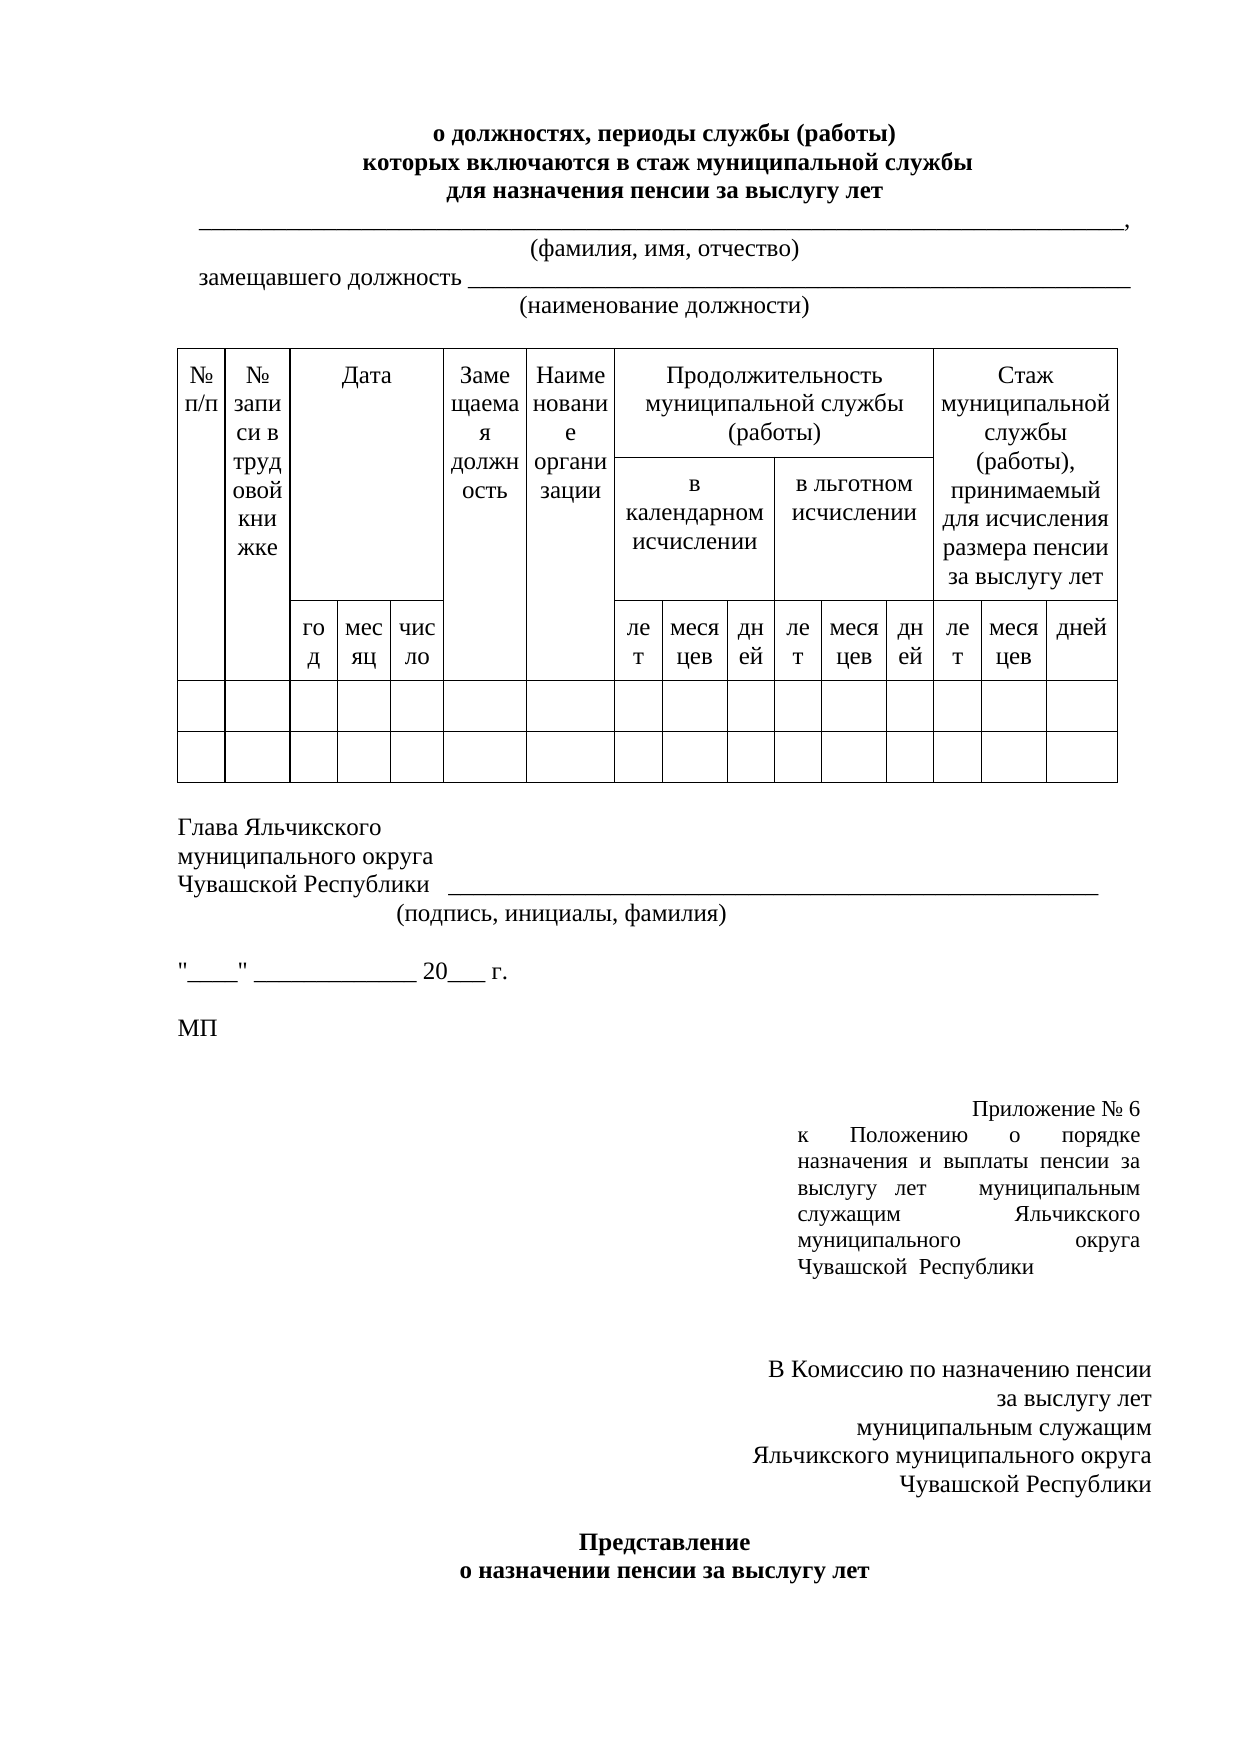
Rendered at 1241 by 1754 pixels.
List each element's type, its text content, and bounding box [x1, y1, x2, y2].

text В Комиссию по назначению пенсии [177, 1354, 1152, 1383]
table_cell месяцев [982, 601, 1046, 680]
text за выслугу лет [177, 1383, 1152, 1412]
table_cell [226, 681, 289, 731]
table_header Продолжительность муниципальной службы (работы) [615, 349, 933, 457]
table_cell [822, 732, 886, 782]
table_cell [527, 732, 614, 782]
table_cell месяцев [663, 601, 727, 680]
table_cell [663, 732, 727, 782]
table_cell год [291, 601, 337, 680]
text о назначении пенсии за выслугу лет [177, 1556, 1152, 1584]
text МП [177, 1013, 1152, 1042]
table_header Наименование организации [527, 349, 614, 680]
text Представление [177, 1527, 1152, 1556]
table_cell лет [775, 601, 821, 680]
text (фамилия, имя, отчество) [177, 233, 1152, 262]
table_cell [1047, 732, 1117, 782]
table_header № п/п [178, 349, 224, 680]
table_cell [663, 681, 727, 731]
table_cell [1047, 681, 1117, 731]
table_cell дней [1047, 601, 1117, 680]
table_cell дней [887, 601, 933, 680]
text "____" _____________ 20___ г. [177, 956, 1152, 984]
table_cell месяц [338, 601, 390, 680]
text Чувашской Республики ____________________________________________________ [177, 869, 1152, 898]
text муниципальным служащим [177, 1412, 1152, 1441]
table_cell [775, 732, 821, 782]
text для назначения пенсии за выслугу лет [177, 176, 1152, 204]
table_cell [887, 732, 933, 782]
table_cell в календарном исчислении [615, 458, 774, 600]
table_cell [934, 732, 981, 782]
table_cell [822, 681, 886, 731]
table_cell [291, 681, 337, 731]
table_header Замещаемая должность [444, 349, 526, 680]
table_cell [527, 681, 614, 731]
table_cell [934, 681, 981, 731]
text муниципального округа [177, 841, 1152, 869]
table_cell [338, 681, 390, 731]
table_cell [178, 732, 224, 782]
table_cell лет [934, 601, 981, 680]
table_cell лет [615, 601, 662, 680]
text о должностях, периоды службы (работы) [177, 118, 1152, 147]
table_cell [391, 732, 443, 782]
table_cell [178, 681, 224, 731]
table_cell [615, 732, 662, 782]
table_cell [887, 681, 933, 731]
table_cell [226, 732, 289, 782]
text __________________________________________________________________________, [177, 204, 1152, 233]
table_header Приложение № 6 к Положению о порядке назначения и выплаты пенсии за выслугу лет муниципальным служащим Яльчикского муниципального округа Чувашской Республики [786, 1042, 1152, 1326]
table_cell месяцев [822, 601, 886, 680]
table_cell [291, 732, 337, 782]
table_cell [444, 681, 526, 731]
table_cell число [391, 601, 443, 680]
table_cell [982, 732, 1046, 782]
text Яльчикского муниципального округа [177, 1441, 1152, 1469]
text замещавшего должность _____________________________________________________ [177, 262, 1152, 291]
text Глава Яльчикского [177, 812, 1152, 841]
table_cell в льготном исчислении [775, 458, 933, 600]
table_cell [391, 681, 443, 731]
table_cell дней [728, 601, 774, 680]
text которых включаются в стаж муниципальной службы [177, 147, 1152, 176]
text (наименование должности) [177, 291, 1152, 319]
table_cell [728, 681, 774, 731]
table_cell [728, 732, 774, 782]
table_cell [615, 681, 662, 731]
table_header № записи в трудовой книжке [226, 349, 289, 680]
table_cell [982, 681, 1046, 731]
table_cell [338, 732, 390, 782]
table_header Дата [291, 349, 443, 600]
table_cell [775, 681, 821, 731]
text Чувашской Республики [177, 1469, 1152, 1498]
text (подпись, инициалы, фамилия) [177, 898, 1152, 927]
table_cell [444, 732, 526, 782]
table_header Стаж муниципальной службы (работы), принимаемый для исчисления размера пенсии за выслугу лет [934, 349, 1117, 600]
